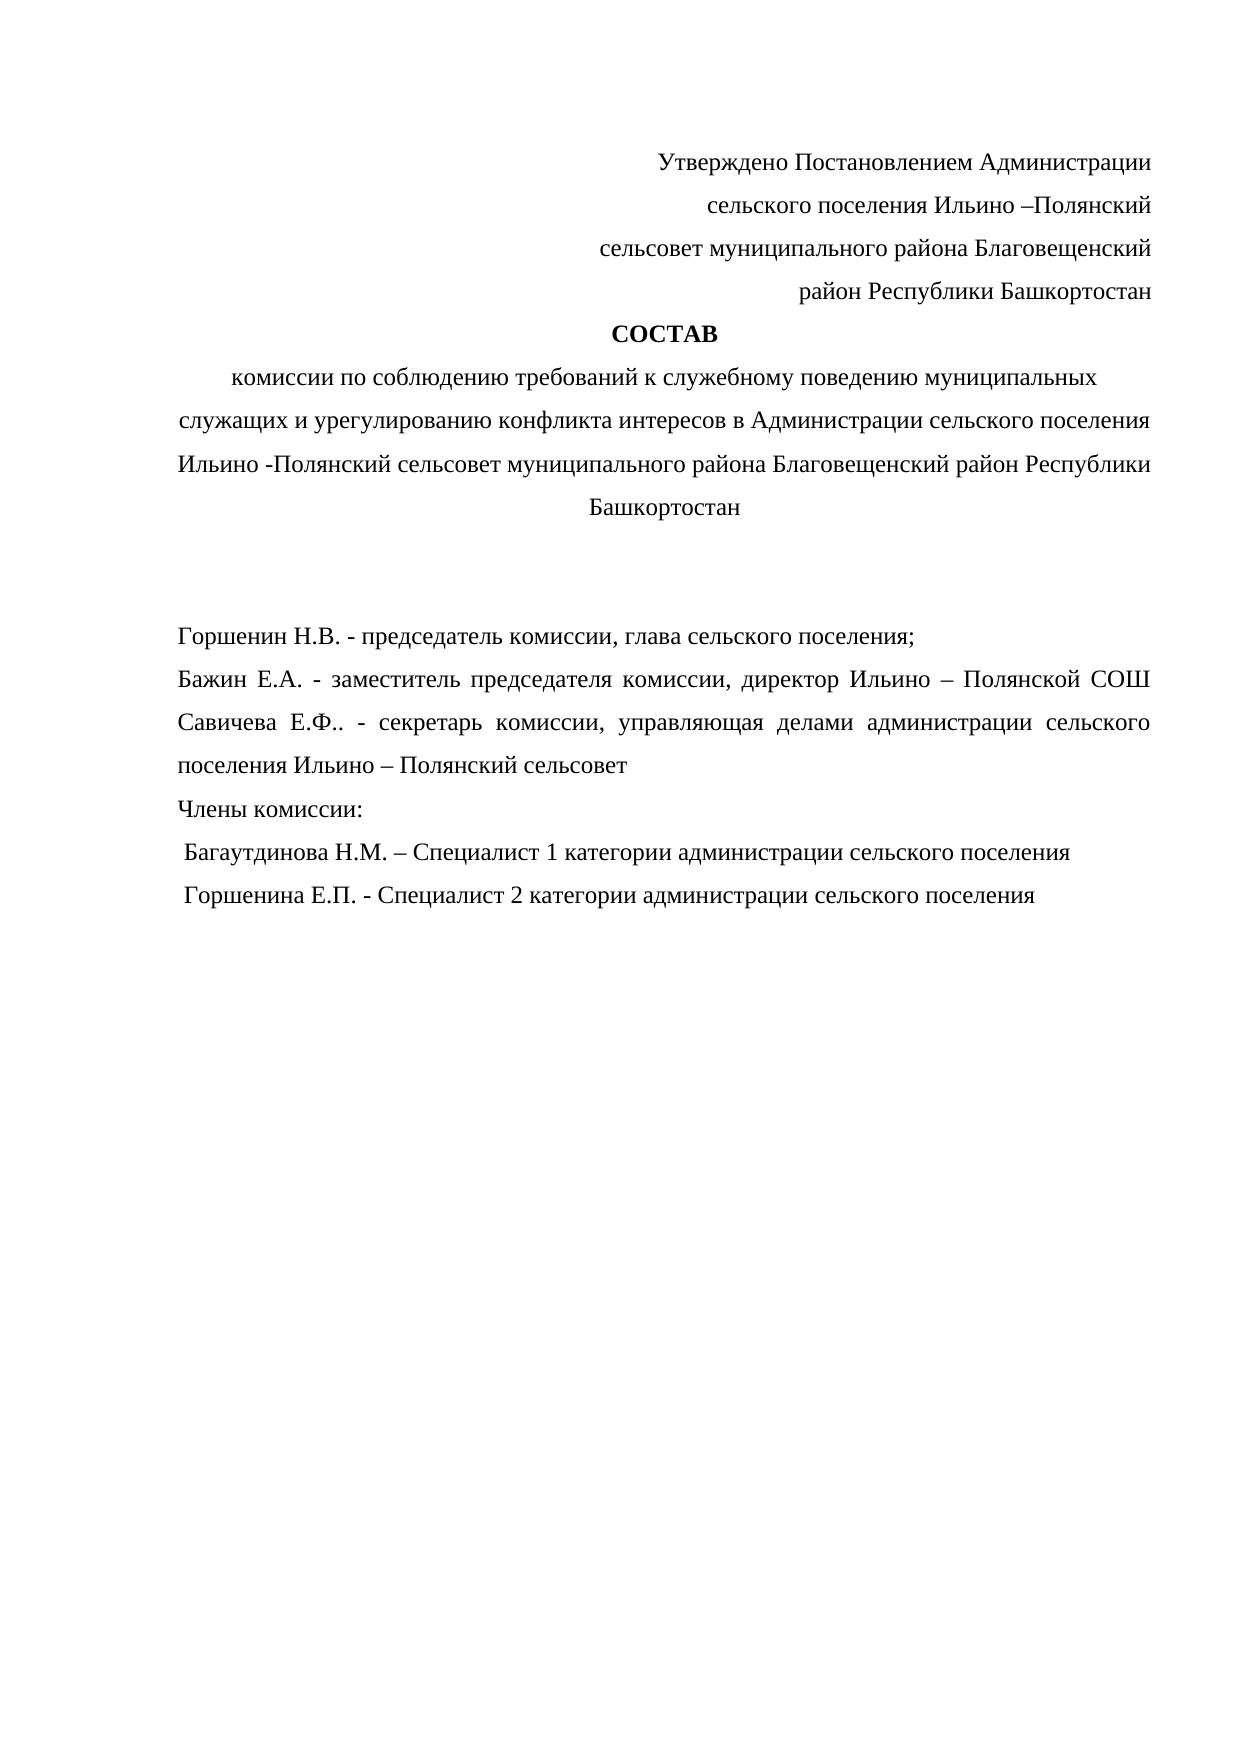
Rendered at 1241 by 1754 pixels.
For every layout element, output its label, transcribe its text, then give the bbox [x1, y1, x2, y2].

text Бажин Е.А. - заместитель председателя комиссии, директор Ильино – Полянской СОШ Савичева Е.Ф.. - секретарь комиссии, управляющая делами администрации сельского поселения Ильино – Полянский сельсовет [177, 664, 1152, 779]
text Багаутдинова Н.М. – Специалист 1 категории администрации сельского поселения [177, 837, 1152, 866]
text Утверждено Постановлением Администрации [177, 147, 1152, 176]
text сельского поселения Ильино –Полянский [177, 190, 1152, 219]
text СОСТАВ [177, 319, 1152, 348]
text Члены комиссии: [177, 794, 1152, 822]
text комиссии по соблюдению требований к служебному поведению муниципальных служащих и урегулированию конфликта интересов в Администрации сельского поселения Ильино -Полянский сельсовет муниципального района Благовещенский район Республики Башкортостан [177, 362, 1152, 521]
text район Республики Башкортостан [177, 276, 1152, 305]
text Горшенин Н.В. - председатель комиссии, глава сельского поселения; [177, 621, 1152, 650]
text сельсовет муниципального района Благовещенский [177, 233, 1152, 262]
text Горшенина Е.П. - Специалист 2 категории администрации сельского поселения [177, 880, 1152, 909]
